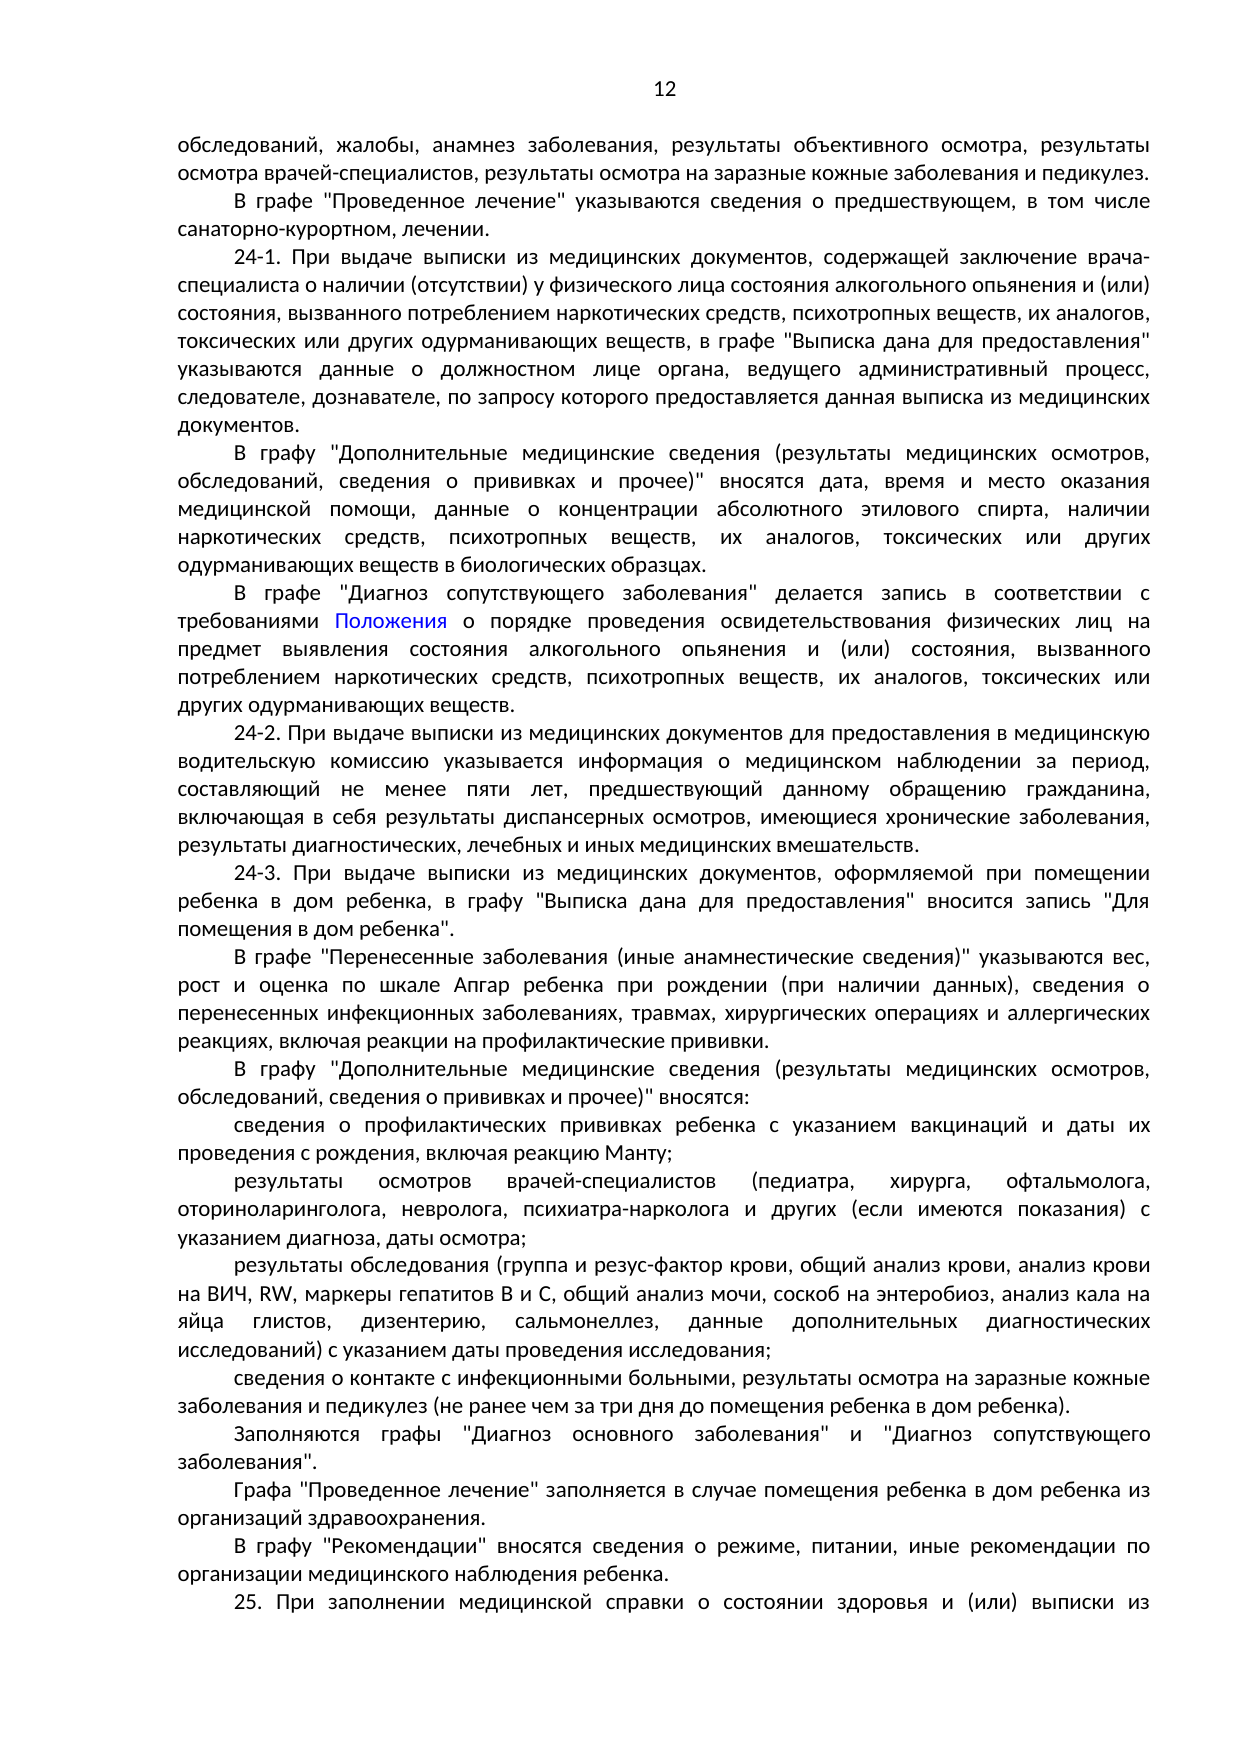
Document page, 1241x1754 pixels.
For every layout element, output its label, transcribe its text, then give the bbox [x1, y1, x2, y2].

text Заполняются графы "Диагноз основного заболевания" и "Диагноз сопутствующего заболевания". [177, 1419, 1152, 1475]
text сведения о профилактических прививках ребенка с указанием вакцинаций и даты их проведения с рождения, включая реакцию Манту; [177, 1111, 1152, 1167]
text В графу "Дополнительные медицинские сведения (результаты медицинских осмотров, обследований, сведения о прививках и прочее)" вносятся: [177, 1054, 1152, 1111]
text В графе "Перенесенные заболевания (иные анамнестические сведения)" указываются вес, рост и оценка по шкале Апгар ребенка при рождении (при наличии данных), сведения о перенесенных инфекционных заболеваниях, травмах, хирургических операциях и аллергических реакциях, включая реакции на профилактические прививки. [177, 942, 1152, 1054]
text результаты осмотров врачей-специалистов (педиатра, хирурга, офтальмолога, оториноларинголога, невролога, психиатра-нарколога и других (если имеются показания) с указанием диагноза, даты осмотра; [177, 1167, 1152, 1251]
text 24-2. При выдаче выписки из медицинских документов для предоставления в медицинскую водительскую комиссию указывается информация о медицинском наблюдении за период, составляющий не менее пяти лет, предшествующий данному обращению гражданина, включающая в себя результаты диспансерных осмотров, имеющиеся хронические заболевания, результаты диагностических, лечебных и иных медицинских вмешательств. [177, 718, 1152, 858]
text результаты обследования (группа и резус-фактор крови, общий анализ крови, анализ крови на ВИЧ, RW, маркеры гепатитов B и C, общий анализ мочи, соскоб на энтеробиоз, анализ кала на яйца глистов, дизентерию, сальмонеллез, данные дополнительных диагностических исследований) с указанием даты проведения исследования; [177, 1251, 1152, 1363]
text Графа "Проведенное лечение" заполняется в случае помещения ребенка в дом ребенка из организаций здравоохранения. [177, 1475, 1152, 1531]
text В графу "Рекомендации" вносятся сведения о режиме, питании, иные рекомендации по организации медицинского наблюдения ребенка. [177, 1531, 1152, 1587]
text В графу "Дополнительные медицинские сведения (результаты медицинских осмотров, обследований, сведения о прививках и прочее)" вносятся дата, время и место оказания медицинской помощи, данные о концентрации абсолютного этилового спирта, наличии наркотических средств, психотропных веществ, их аналогов, токсических или других одурманивающих веществ в биологических образцах. [177, 438, 1152, 578]
text 24-3. При выдаче выписки из медицинских документов, оформляемой при помещении ребенка в дом ребенка, в графу "Выписка дана для предоставления" вносится запись "Для помещения в дом ребенка". [177, 858, 1152, 942]
text 24-1. При выдаче выписки из медицинских документов, содержащей заключение врача-специалиста о наличии (отсутствии) у физического лица состояния алкогольного опьянения и (или) состояния, вызванного потреблением наркотических средств, психотропных веществ, их аналогов, токсических или других одурманивающих веществ, в графе "Выписка дана для предоставления" указываются данные о должностном лице органа, ведущего административный процесс, следователе, дознавателе, по запросу которого предоставляется данная выписка из медицинских документов. [177, 242, 1152, 438]
text В графе "Диагноз сопутствующего заболевания" делается запись в соответствии с требованиями Положения о порядке проведения освидетельствования физических лиц на предмет выявления состояния алкогольного опьянения и (или) состояния, вызванного потреблением наркотических средств, психотропных веществ, их аналогов, токсических или других одурманивающих веществ. [177, 578, 1152, 718]
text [177, 130, 1152, 186]
text В графе "Проведенное лечение" указываются сведения о предшествующем, в том числе санаторно-курортном, лечении. [177, 186, 1152, 242]
text сведения о контакте с инфекционными больными, результаты осмотра на заразные кожные заболевания и педикулез (не ранее чем за три дня до помещения ребенка в дом ребенка). [177, 1363, 1152, 1419]
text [177, 1587, 1152, 1615]
